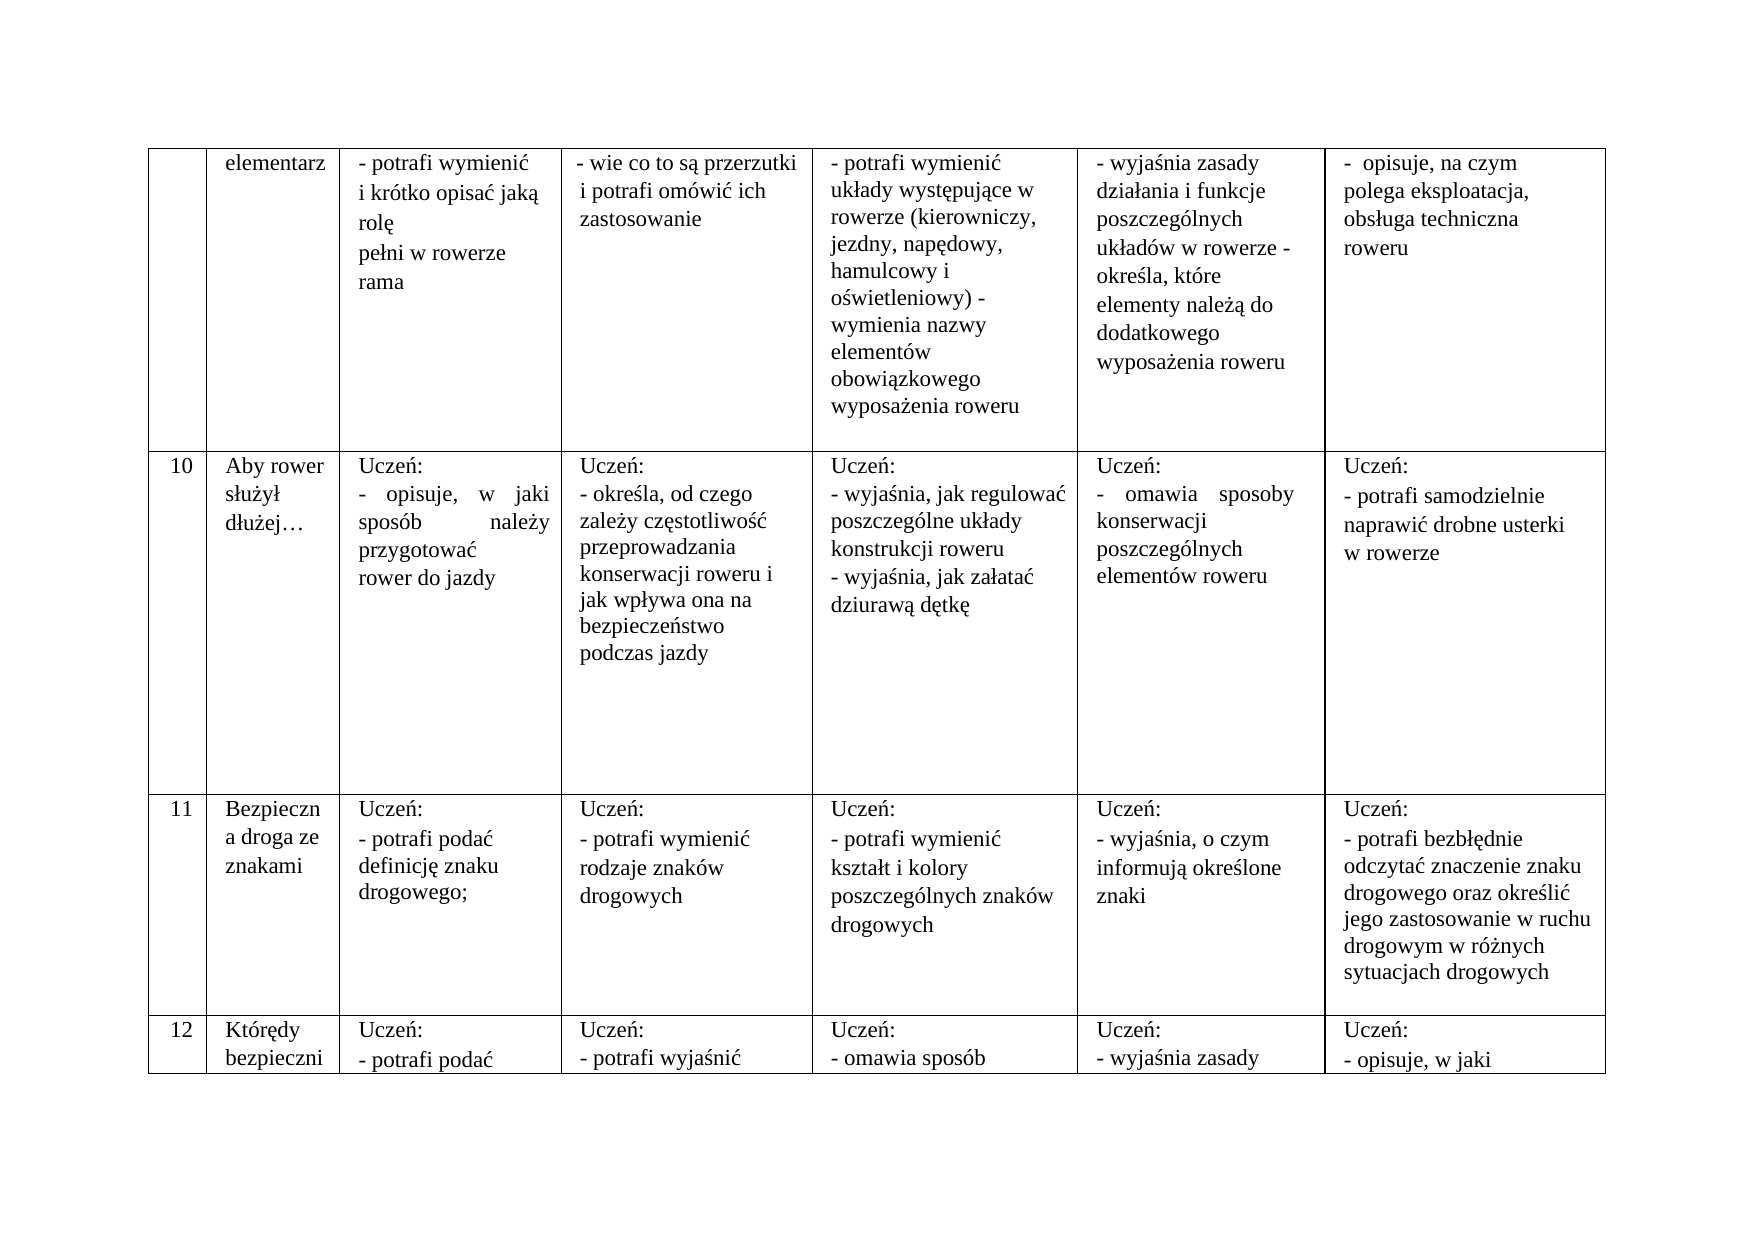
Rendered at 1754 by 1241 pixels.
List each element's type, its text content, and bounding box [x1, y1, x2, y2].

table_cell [562, 1016, 812, 1073]
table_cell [207, 1016, 339, 1073]
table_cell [813, 1016, 1077, 1073]
table_cell Uczeń: - wyjaśnia, o czym informują określone znaki [1078, 795, 1324, 1015]
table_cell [340, 149, 561, 451]
table_cell Uczeń: - potrafi wymienić kształt i kolory poszczególnych znaków drogowych [813, 795, 1077, 1015]
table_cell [1078, 1016, 1324, 1073]
table_cell Uczeń: - potrafi samodzielnie naprawić drobne usterki w rowerze [1326, 452, 1605, 794]
table_cell Uczeń: - wyjaśnia, jak regulować poszczególne układy konstrukcji roweru - wyjaśnia, jak załatać dziurawą dętkę [813, 452, 1077, 794]
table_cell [1326, 1016, 1605, 1073]
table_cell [813, 149, 1077, 451]
table_cell Bezpieczna droga ze znakami [207, 795, 339, 1015]
table_cell Uczeń: - potrafi bezbłędnie odczytać znaczenie znaku drogowego oraz określić jego zastosowanie w ruchu drogowym w różnych sytuacjach drogowych [1326, 795, 1605, 1015]
table_cell Uczeń: - opisuje, w jaki sposób należy przygotować rower do jazdy [340, 452, 561, 794]
table_cell Aby rower służył dłużej… [207, 452, 339, 794]
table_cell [1326, 149, 1605, 451]
table_cell Uczeń: - określa, od czego zależy częstotliwość przeprowadzania konserwacji roweru i jak wpływa ona na bezpieczeństwo podczas jazdy [562, 452, 812, 794]
table_cell 12 [149, 1016, 206, 1073]
table_cell Uczeń: - potrafi podać definicję znaku drogowego; [340, 795, 561, 1015]
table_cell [1078, 149, 1324, 451]
table_cell Uczeń: - potrafi wymienić rodzaje znaków drogowych [562, 795, 812, 1015]
table_cell 10 [149, 452, 206, 794]
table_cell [562, 149, 812, 451]
table_cell 11 [149, 795, 206, 1015]
table_cell Rowerowy elementarz [207, 149, 339, 451]
table_cell 9. [149, 149, 206, 451]
table_cell Uczeń: - omawia sposoby konserwacji poszczególnych elementów roweru [1078, 452, 1324, 794]
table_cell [340, 1016, 561, 1073]
